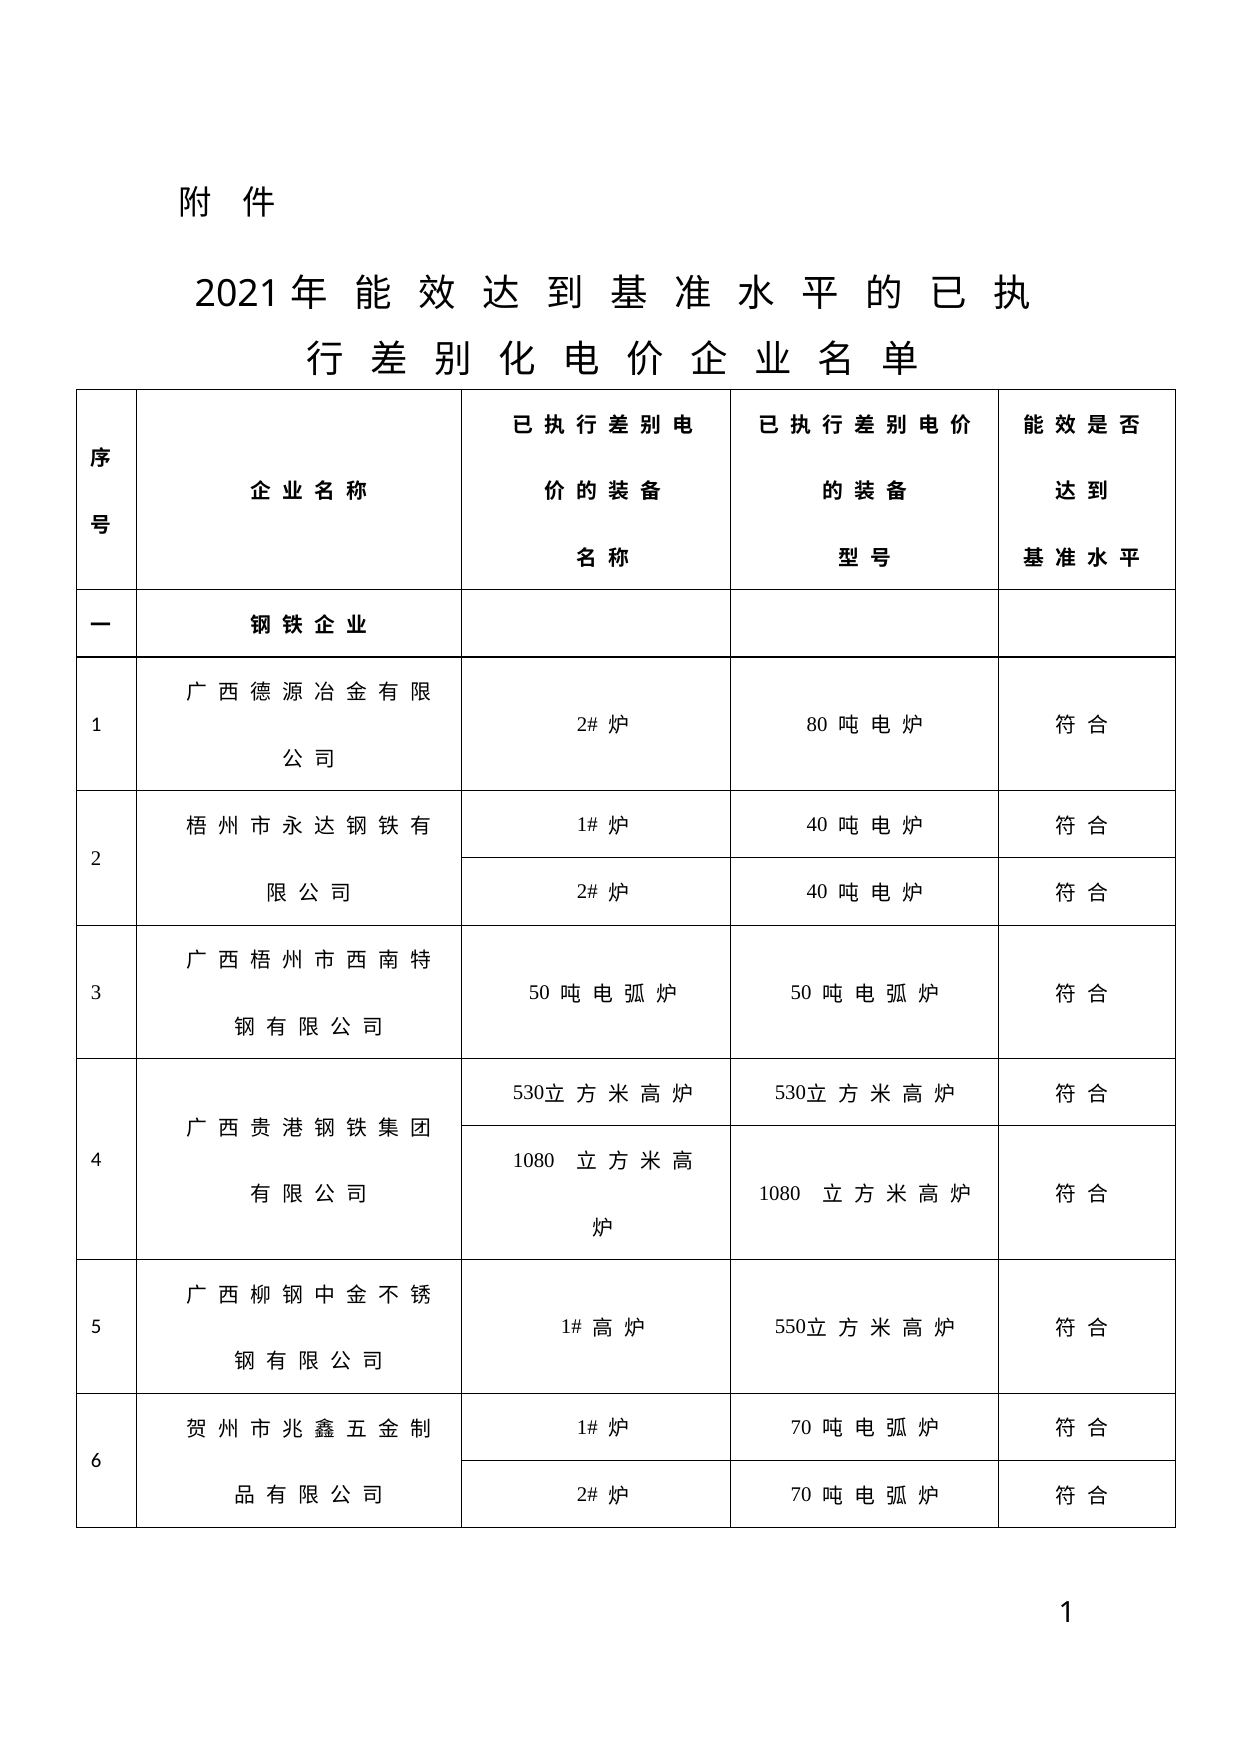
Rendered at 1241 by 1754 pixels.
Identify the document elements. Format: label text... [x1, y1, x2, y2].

table_cell 50 吨电弧炉 [462, 926, 730, 1058]
table_cell 530立方米高炉 [462, 1059, 730, 1125]
table_cell 4 [77, 1059, 136, 1259]
table_cell 80吨电炉 [731, 658, 998, 790]
table_cell 70 吨电弧炉 [731, 1461, 998, 1527]
table_cell 广西德源冶金有限公司 [137, 658, 461, 790]
table_cell 1#炉 [462, 791, 730, 857]
table_cell 贺州市兆鑫五金制品有限公司 [137, 1394, 461, 1527]
table_cell 1080立方米高炉 [731, 1126, 998, 1259]
text 附件 [178, 167, 1071, 233]
table_cell 3 [77, 926, 136, 1058]
table_cell 550立方米高炉 [731, 1260, 998, 1392]
table_header 序号 [77, 390, 136, 589]
table_cell 符合 [999, 1394, 1175, 1460]
table_cell 广西贵港钢铁集团有限公司 [137, 1059, 461, 1259]
table_cell 符合 [999, 1260, 1175, 1392]
table_cell 2#炉 [462, 1461, 730, 1527]
table_cell 6 [77, 1394, 136, 1527]
table_cell 符合 [999, 658, 1175, 790]
table_cell 1 [77, 658, 136, 790]
table_cell [731, 590, 998, 656]
table_cell 符合 [999, 926, 1175, 1058]
table_cell 符合 [999, 791, 1175, 857]
table_cell 一 [77, 590, 136, 656]
table_cell 1080立方米高炉 [462, 1126, 730, 1259]
text 2021年能效达到基准水平的已执行差别化电价企业名单 [178, 257, 1074, 389]
table_cell 钢铁企业 [137, 590, 461, 656]
table_cell 40吨电炉 [731, 858, 998, 924]
table_cell 符合 [999, 1461, 1175, 1527]
table_cell [462, 590, 730, 656]
table_cell 2#炉 [462, 858, 730, 924]
table_cell 符合 [999, 1126, 1175, 1259]
table_cell 广西柳钢中金不锈钢有限公司 [137, 1260, 461, 1392]
table_cell 530立方米高炉 [731, 1059, 998, 1125]
table_cell 2#炉 [462, 658, 730, 790]
table_header 已执行差别电价的装备 名称 [462, 390, 730, 589]
table_cell 2 [77, 791, 136, 924]
table_cell 70 吨电弧炉 [731, 1394, 998, 1460]
table_cell 5 [77, 1260, 136, 1392]
table_cell 梧州市永达钢铁有限公司 [137, 791, 461, 924]
table_cell 1#高炉 [462, 1260, 730, 1392]
table_cell 符合 [999, 858, 1175, 924]
table_header 已执行差别电价的装备 型号 [731, 390, 998, 589]
table_cell 50吨电弧炉 [731, 926, 998, 1058]
table_cell 符合 [999, 1059, 1175, 1125]
table_cell 1#炉 [462, 1394, 730, 1460]
table_cell 广西梧州市西南特钢有限公司 [137, 926, 461, 1058]
table_header 企业名称 [137, 390, 461, 589]
table_cell 40吨电炉 [731, 791, 998, 857]
table_cell [999, 590, 1175, 656]
table_header 能效是否达到 基准水平 [999, 390, 1175, 589]
